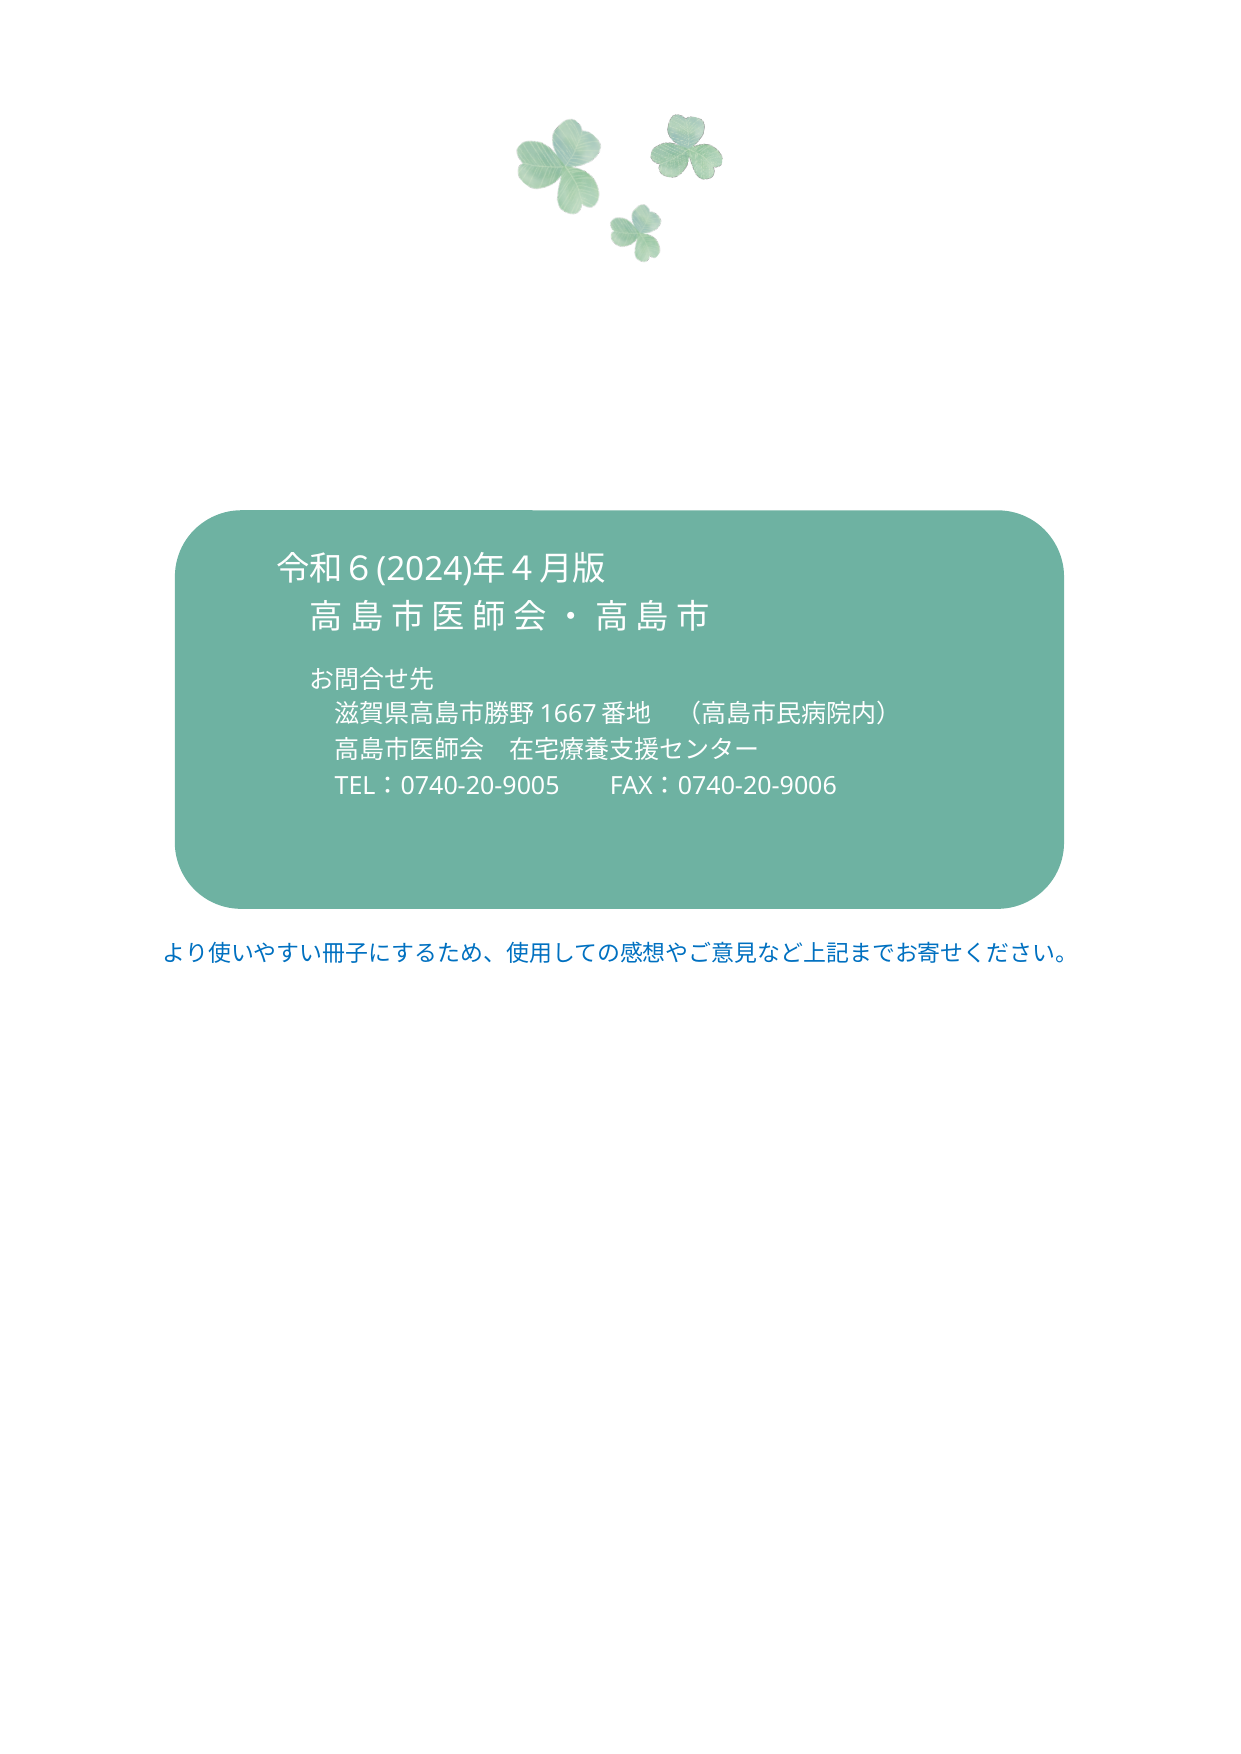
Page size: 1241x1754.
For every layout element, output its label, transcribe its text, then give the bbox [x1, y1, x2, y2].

text より使いやすい冊子にするため、使用しての感想やご意見など上記までお寄せください。 [75, 933, 1165, 970]
picture [648, 111, 728, 185]
picture [503, 103, 689, 280]
